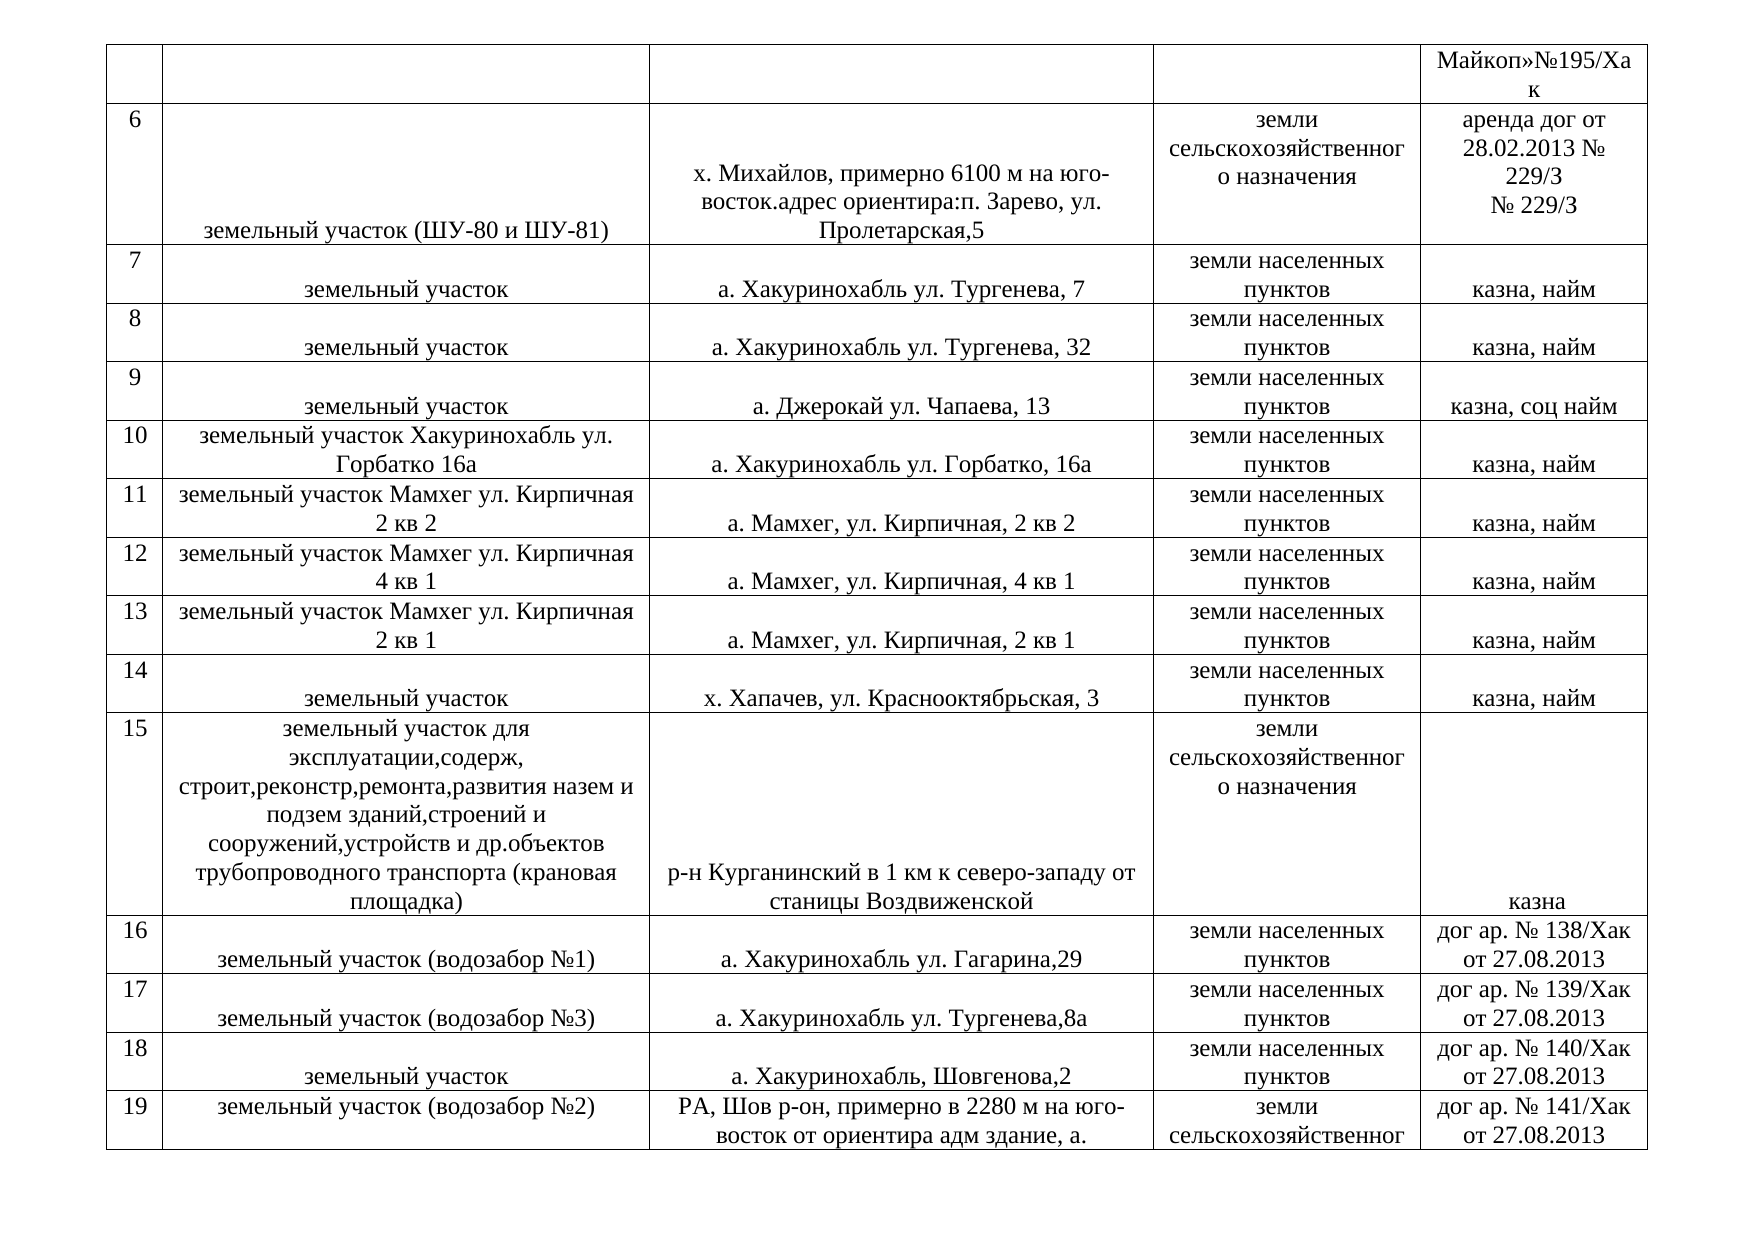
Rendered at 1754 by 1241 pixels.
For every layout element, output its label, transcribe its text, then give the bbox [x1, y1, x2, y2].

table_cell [1421, 45, 1647, 103]
table_cell земельный участок Мамхег ул. Кирпичная 2 кв 1 [163, 596, 649, 654]
table_cell 17 [107, 974, 162, 1032]
table_cell 15 [107, 713, 162, 914]
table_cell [163, 45, 649, 103]
table_cell 16 [107, 916, 162, 973]
table_cell 5 [107, 45, 162, 103]
table_cell дог ар. № 140/Хак от 27.08.2013 [1421, 1033, 1647, 1090]
table_cell а. Хакуринохабль ул. Тургенева, 7 [650, 245, 1153, 302]
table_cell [1154, 45, 1420, 103]
table_cell земли населенных пунктов [1154, 1033, 1420, 1090]
table_cell 11 [107, 479, 162, 537]
table_cell а. Мамхег, ул. Кирпичная, 2 кв 1 [650, 596, 1153, 654]
table_cell казна [1421, 713, 1647, 914]
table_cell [650, 1091, 1153, 1149]
table_cell х. Михайлов, примерно 6100 м на юго-восток.адрес ориентира:п. Зарево, ул. Пролетарская,5 [650, 104, 1153, 244]
table_cell р-н Курганинский в 1 км к северо-западу от станицы Воздвиженской [650, 713, 1153, 914]
table_cell казна, найм [1421, 304, 1647, 361]
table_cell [1154, 1091, 1420, 1149]
table_cell земли населенных пунктов [1154, 362, 1420, 419]
table_cell земельный участок [163, 362, 649, 419]
table_cell а. Хакуринохабль ул. Тургенева, 32 [650, 304, 1153, 361]
table_cell земельный участок [163, 304, 649, 361]
table_cell а. Мамхег, ул. Кирпичная, 4 кв 1 [650, 538, 1153, 595]
table_cell земли сельскохозяйственного назначения [1154, 104, 1420, 244]
table_cell х. Хапачев, ул. Краснооктябрьская, 3 [650, 655, 1153, 712]
table_cell казна, найм [1421, 421, 1647, 478]
table_cell земельный участок (водозабор №3) [163, 974, 649, 1032]
table_cell земли населенных пунктов [1154, 421, 1420, 478]
table_cell а. Мамхег, ул. Кирпичная, 2 кв 2 [650, 479, 1153, 537]
table_cell казна, найм [1421, 596, 1647, 654]
table_cell казна, найм [1421, 245, 1647, 302]
table_cell земельный участок Хакуринохабль ул. Горбатко 16а [163, 421, 649, 478]
table_cell а. Хакуринохабль ул. Горбатко, 16а [650, 421, 1153, 478]
table_cell казна, найм [1421, 655, 1647, 712]
table_cell земли населенных пунктов [1154, 974, 1420, 1032]
table_cell 14 [107, 655, 162, 712]
table_cell аренда дог от 28.02.2013 № 229/З № 229/З [1421, 104, 1647, 244]
table_cell земли населенных пунктов [1154, 479, 1420, 537]
table_cell земельный участок (водозабор №1) [163, 916, 649, 973]
table_cell а. Джерокай ул. Чапаева, 13 [650, 362, 1153, 419]
table_cell казна, соц найм [1421, 362, 1647, 419]
table_cell 10 [107, 421, 162, 478]
table_cell казна, найм [1421, 538, 1647, 595]
table_cell земли населенных пунктов [1154, 596, 1420, 654]
table_cell 6 [107, 104, 162, 244]
table_cell 13 [107, 596, 162, 654]
table_cell дог ар. № 139/Хак от 27.08.2013 [1421, 974, 1647, 1032]
table_cell а. Хакуринохабль ул. Гагарина,29 [650, 916, 1153, 973]
table_cell земельный участок [163, 245, 649, 302]
table_cell земельный участок [163, 1033, 649, 1090]
table_cell 8 [107, 304, 162, 361]
table_cell земельный участок Мамхег ул. Кирпичная 2 кв 2 [163, 479, 649, 537]
table_cell 18 [107, 1033, 162, 1090]
table_cell земли населенных пунктов [1154, 655, 1420, 712]
table_cell земельный участок Мамхег ул. Кирпичная 4 кв 1 [163, 538, 649, 595]
table_cell земли населенных пунктов [1154, 538, 1420, 595]
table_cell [1421, 1091, 1647, 1149]
table_cell 7 [107, 245, 162, 302]
table_cell 19 [107, 1091, 162, 1149]
table_cell земли населенных пунктов [1154, 304, 1420, 361]
table_cell земли населенных пунктов [1154, 245, 1420, 302]
table_cell казна, найм [1421, 479, 1647, 537]
table_cell земли сельскохозяйственного назначения [1154, 713, 1420, 914]
table_cell земли населенных пунктов [1154, 916, 1420, 973]
table_cell 12 [107, 538, 162, 595]
table_cell дог ар. № 138/Хак от 27.08.2013 [1421, 916, 1647, 973]
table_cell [163, 1091, 649, 1149]
table_cell земельный участок для эксплуатации,содерж, строит,реконстр,ремонта,развития назем и подзем зданий,строений и сооружений,устройств и др.объектов трубопроводного транспорта (крановая площадка) [163, 713, 649, 914]
table_cell 9 [107, 362, 162, 419]
table_cell земельный участок [163, 655, 649, 712]
table_cell а. Хакуринохабль, Шовгенова,2 [650, 1033, 1153, 1090]
table_cell земельный участок (ШУ-80 и ШУ-81) [163, 104, 649, 244]
table_cell а. Хакуринохабль ул. Тургенева,8а [650, 974, 1153, 1032]
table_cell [650, 45, 1153, 103]
